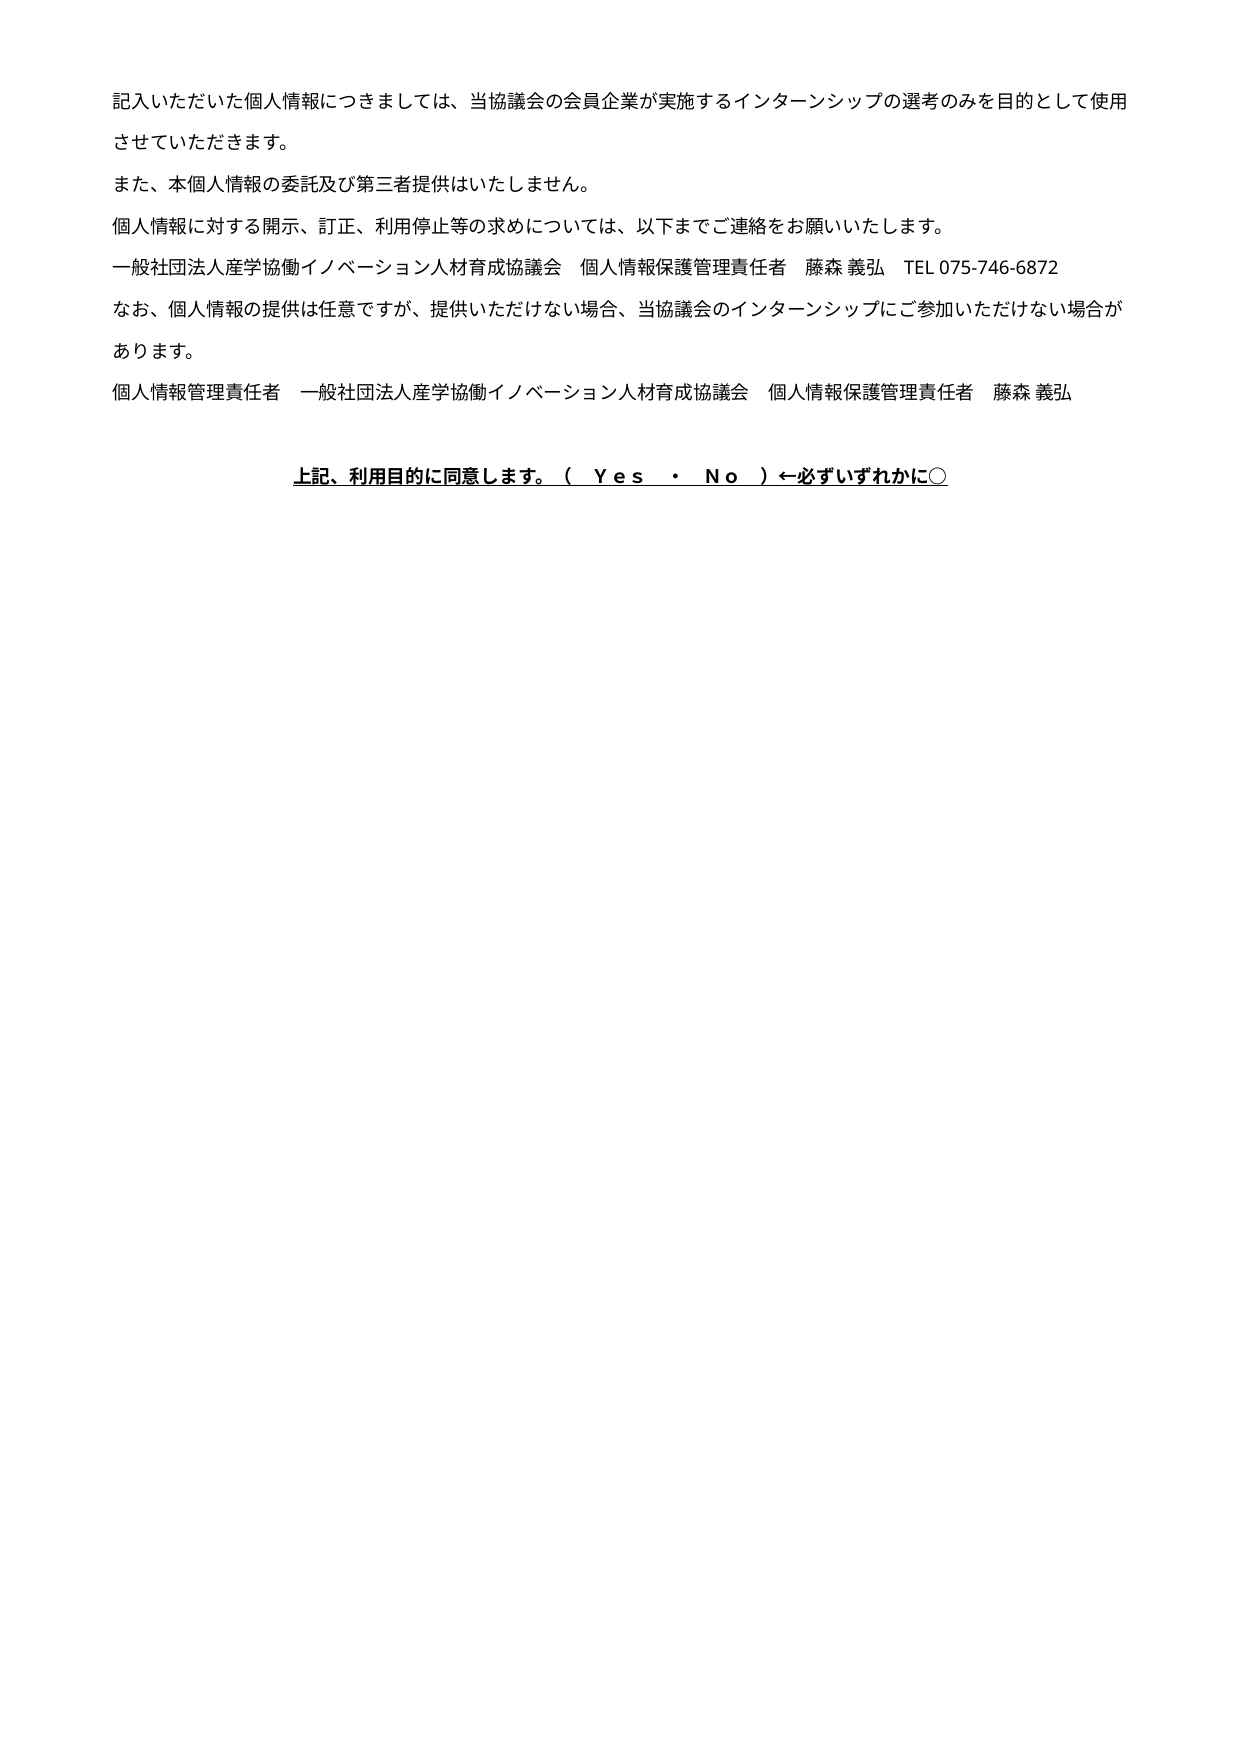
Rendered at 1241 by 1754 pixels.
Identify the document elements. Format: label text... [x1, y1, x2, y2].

text 記入いただいた個人情報につきましては、当協議会の会員企業が実施するインターンシップの選考のみを目的として使用させていただきます。 [112, 79, 1128, 162]
text 一般社団法人産学協働イノベーション人材育成協議会 個人情報保護管理責任者 藤森 義弘 TEL 075-746-6872 [112, 246, 1128, 287]
text 個人情報に対する開示、訂正、利用停止等の求めについては、以下までご連絡をお願いいたします。 [112, 204, 1128, 246]
text 個人情報管理責任者 一般社団法人産学協働イノベーション人材育成協議会 個人情報保護管理責任者 藤森 義弘 [112, 371, 1128, 412]
text なお、個人情報の提供は任意ですが、提供いただけない場合、当協議会のインターンシップにご参加いただけない場合があります。 [112, 287, 1128, 371]
text 上記、利用目的に同意します。（ Ｙｅｓ ・ Ｎｏ ）←必ずいずれかに○ [112, 454, 1128, 496]
text また、本個人情報の委託及び第三者提供はいたしません。 [112, 162, 1128, 204]
